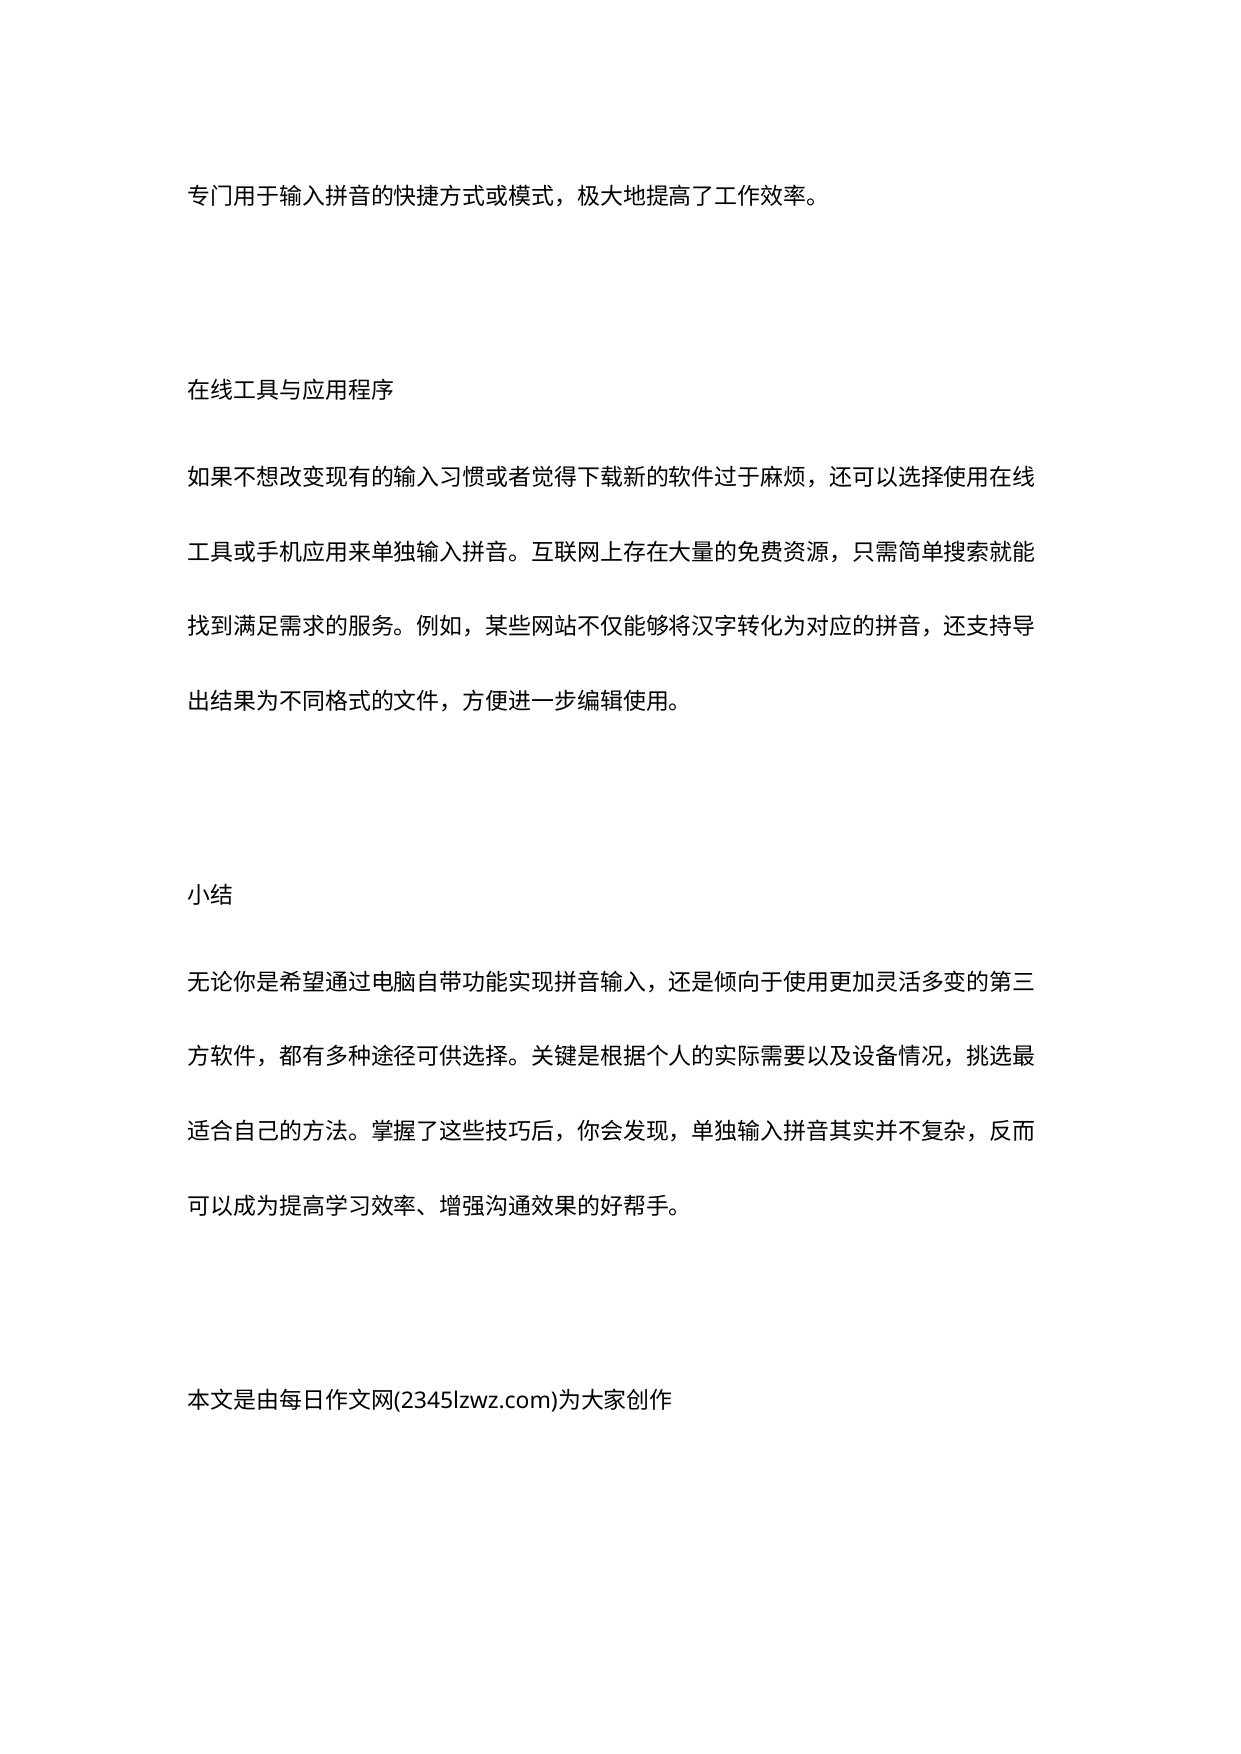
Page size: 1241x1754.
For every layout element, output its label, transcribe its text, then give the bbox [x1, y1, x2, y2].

text 无论你是希望通过电脑自带功能实现拼音输入，还是倾向于使用更加灵活多变的第三方软件，都有多种途径可供选择。关键是根据个人的实际需要以及设备情况，挑选最适合自己的方法。掌握了这些技巧后，你会发现，单独输入拼音其实并不复杂，反而可以成为提高学习效率、增强沟通效果的好帮手。 [187, 948, 1053, 1237]
text 如果不想改变现有的输入习惯或者觉得下载新的软件过于麻烦，还可以选择使用在线工具或手机应用来单独输入拼音。互联网上存在大量的免费资源，只需简单搜索就能找到满足需求的服务。例如，某些网站不仅能够将汉字转化为对应的拼音，还支持导出结果为不同格式的文件，方便进一步编辑使用。 [187, 443, 1053, 732]
text 本文是由每日作文网(2345lzwz.com)为大家创作 [187, 1366, 1053, 1431]
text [187, 162, 1053, 227]
text 在线工具与应用程序 [187, 356, 1053, 421]
text 小结 [187, 861, 1053, 926]
